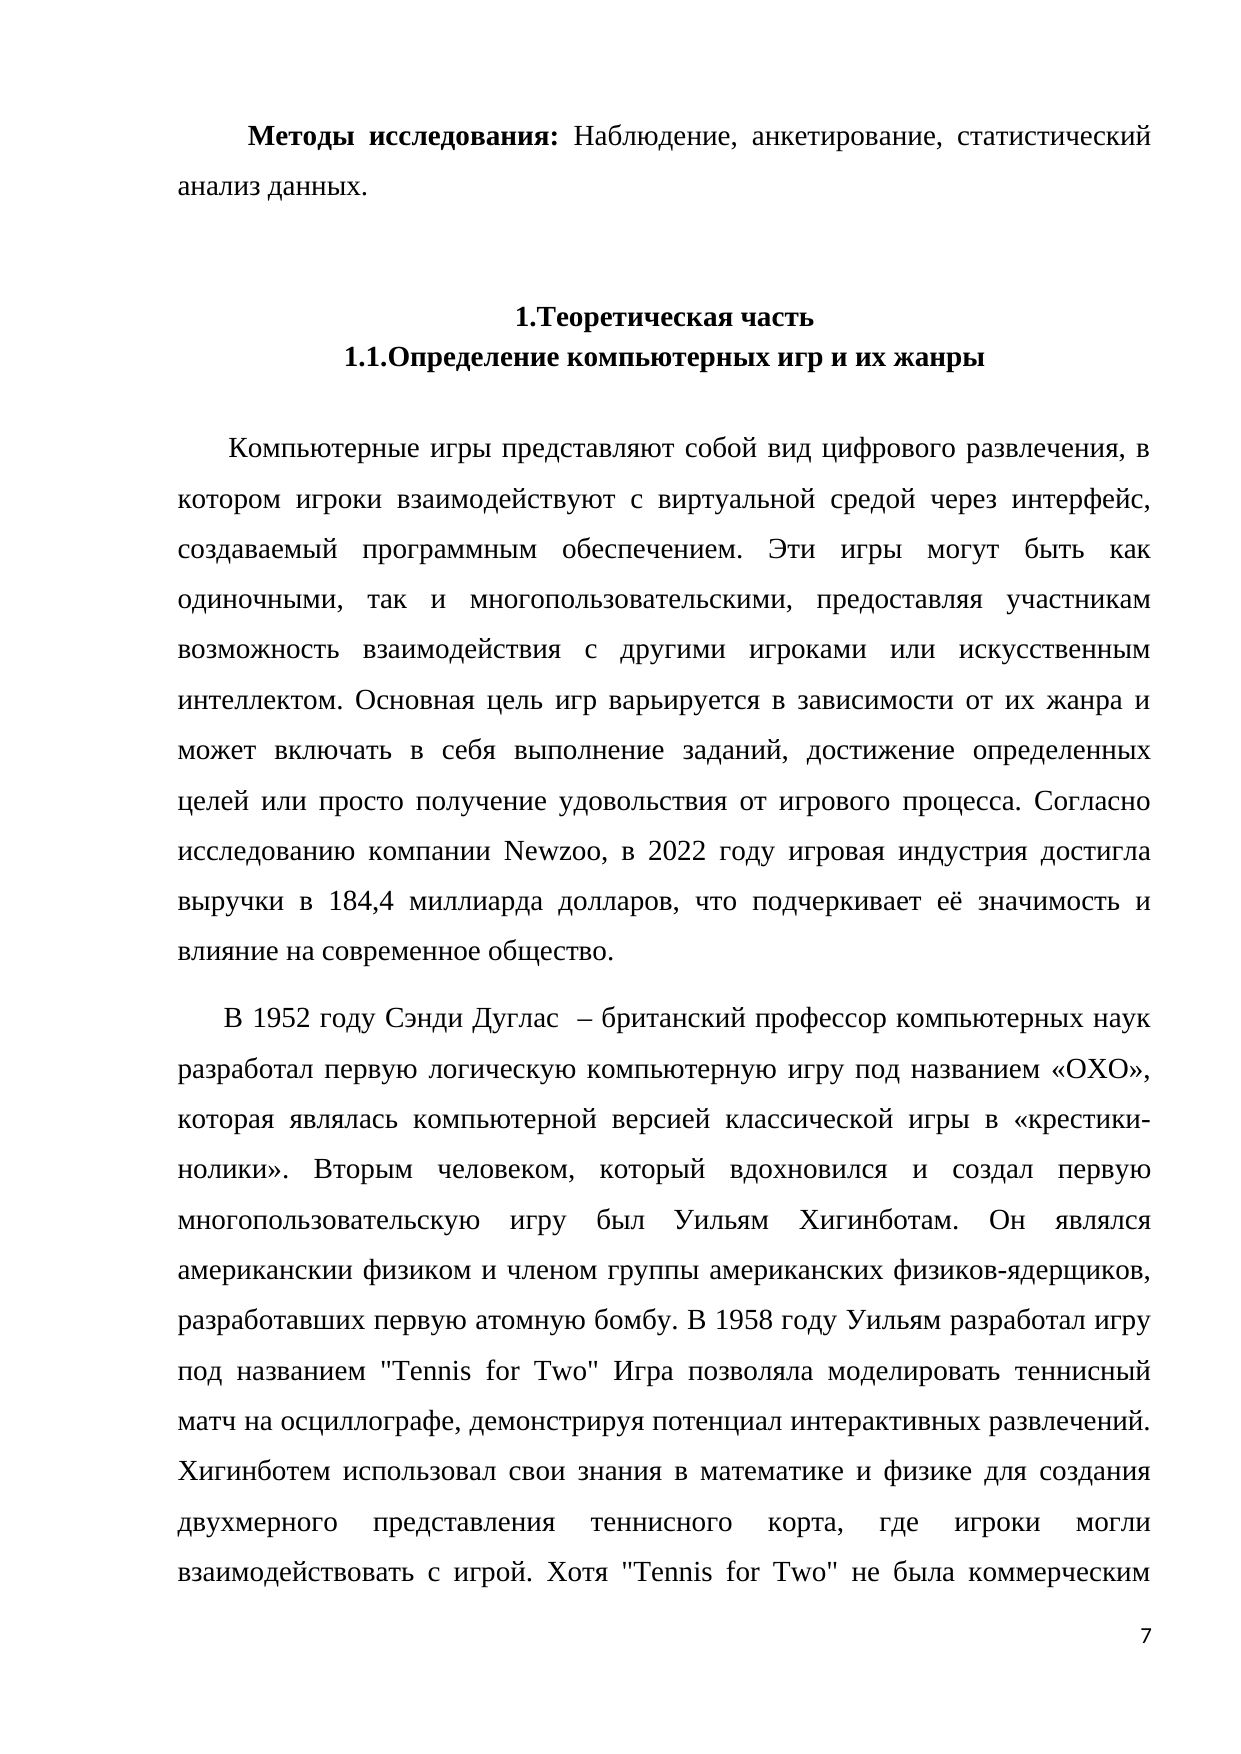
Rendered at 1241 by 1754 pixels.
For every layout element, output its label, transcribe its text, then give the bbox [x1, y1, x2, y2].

text Методы исследования: Наблюдение, анкетирование, статистический анализ данных. [177, 118, 1152, 202]
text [177, 1001, 1152, 1587]
subtitle 1.1.Определение компьютерных игр и их жанры [177, 339, 1152, 373]
subtitle 1.Теоретическая часть [177, 299, 1152, 332]
text Компьютерные игры представляют собой вид цифрового развлечения, в котором игроки взаимодействуют с виртуальной средой через интерфейс, создаваемый программным обеспечением. Эти игры могут быть как одиночными, так и многопользовательскими, предоставляя участникам возможность взаимодействия с другими игроками или искусственным интеллектом. Основная цель игр варьируется в зависимости от их жанра и может включать в себя выполнение заданий, достижение определенных целей или просто получение удовольствия от игрового процесса. Согласно исследованию компании Newzoo, в 2022 году игровая индустрия достигла выручки в 184,4 миллиарда долларов, что подчеркивает её значимость и влияние на современное общество. [177, 430, 1152, 967]
